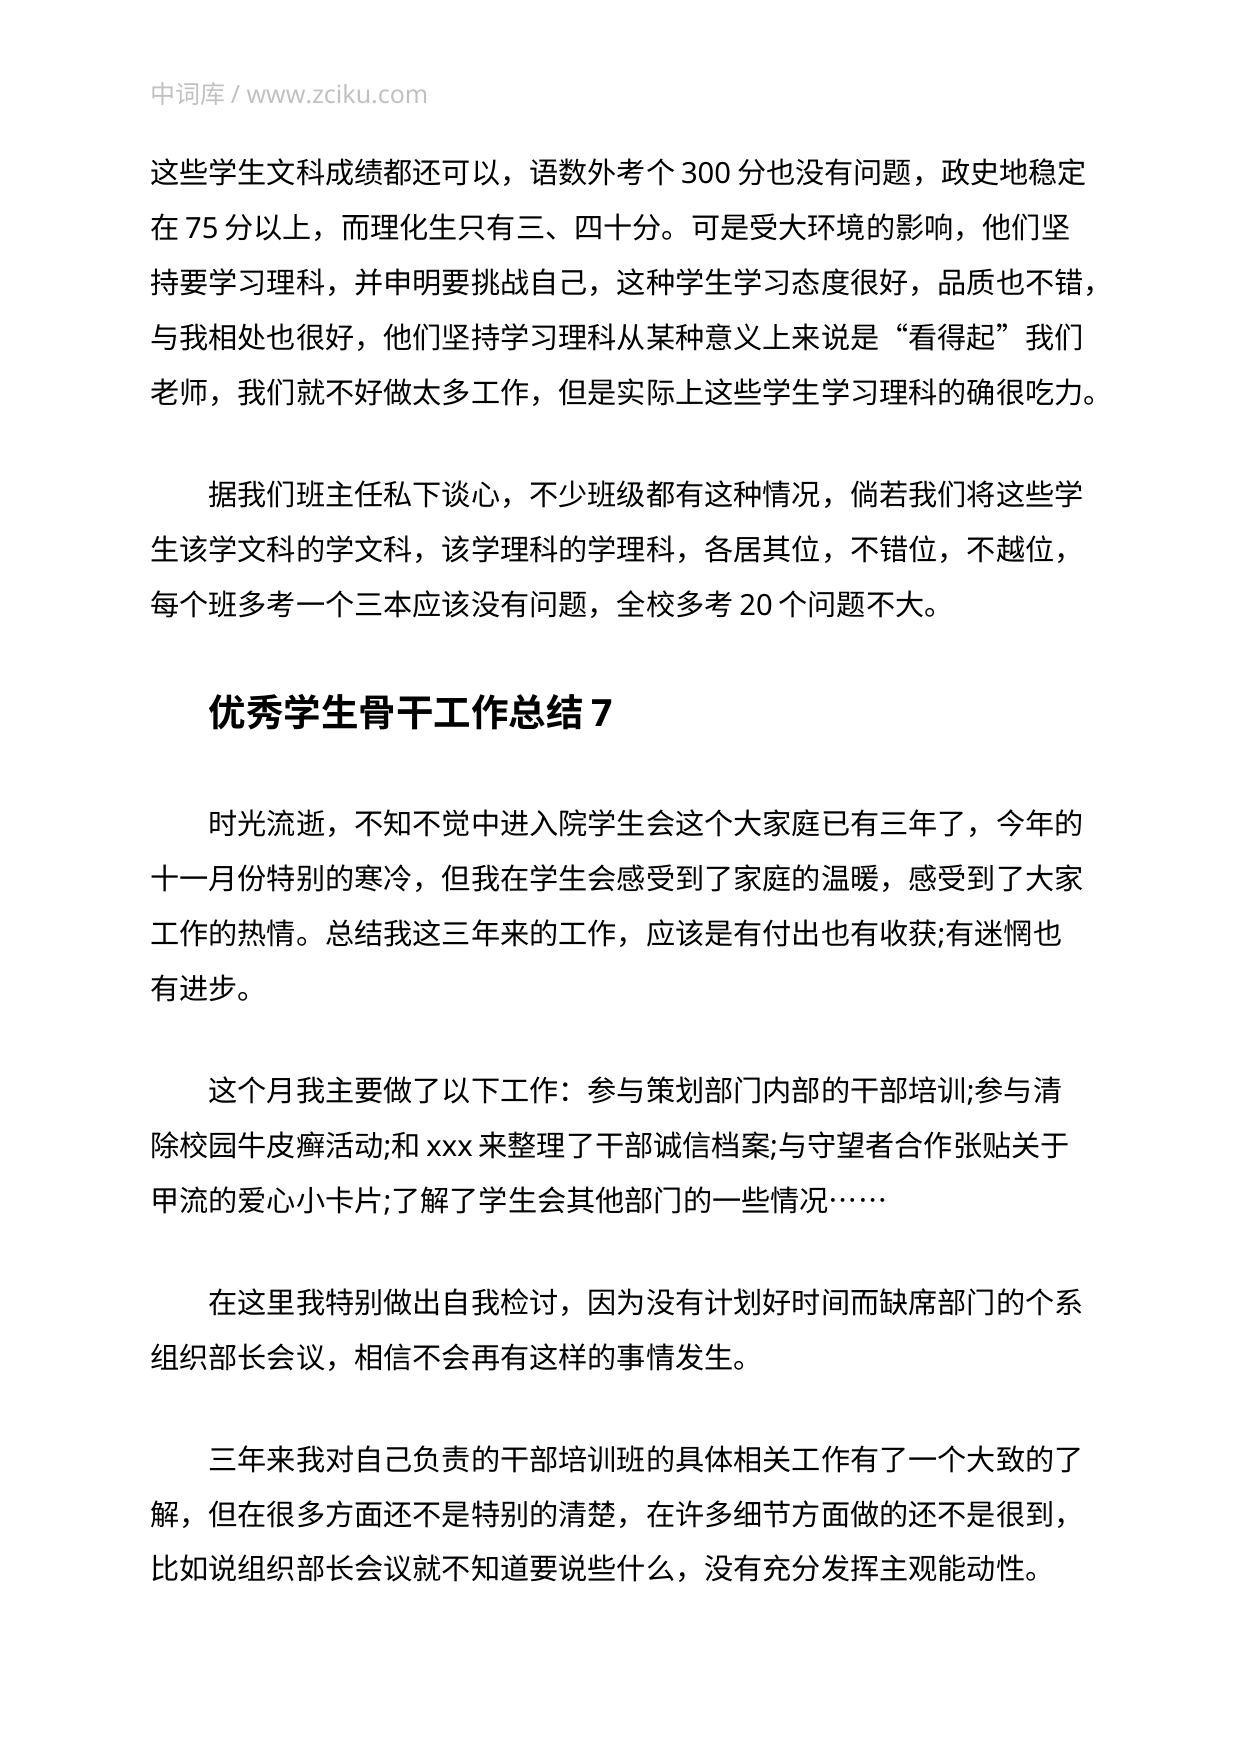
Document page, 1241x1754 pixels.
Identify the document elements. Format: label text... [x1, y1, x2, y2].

text 优秀学生骨干工作总结7 [150, 683, 1090, 738]
text 时光流逝，不知不觉中进入院学生会这个大家庭已有三年了，今年的十一月份特别的寒冷，但我在学生会感受到了家庭的温暖，感受到了大家工作的热情。总结我这三年来的工作，应该是有付出也有收获;有迷惘也有进步。 [150, 801, 1090, 1008]
text 在这里我特别做出自我检讨，因为没有计划好时间而缺席部门的个系组织部长会议，相信不会再有这样的事情发生。 [150, 1279, 1090, 1377]
text 三年来我对自己负责的干部培训班的具体相关工作有了一个大致的了解，但在很多方面还不是特别的清楚，在许多细节方面做的还不是很到，比如说组织部长会议就不知道要说些什么，没有充分发挥主观能动性。 [150, 1436, 1090, 1588]
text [150, 150, 1090, 412]
text 这个月我主要做了以下工作：参与策划部门内部的干部培训;参与清除校园牛皮癣活动;和xxx来整理了干部诚信档案;与守望者合作张贴关于甲流的爱心小卡片;了解了学生会其他部门的一些情况…… [150, 1067, 1090, 1220]
text 据我们班主任私下谈心，不少班级都有这种情况，倘若我们将这些学生该学文科的学文科，该学理科的学理科，各居其位，不错位，不越位，每个班多考一个三本应该没有问题，全校多考20个问题不大。 [150, 472, 1090, 624]
